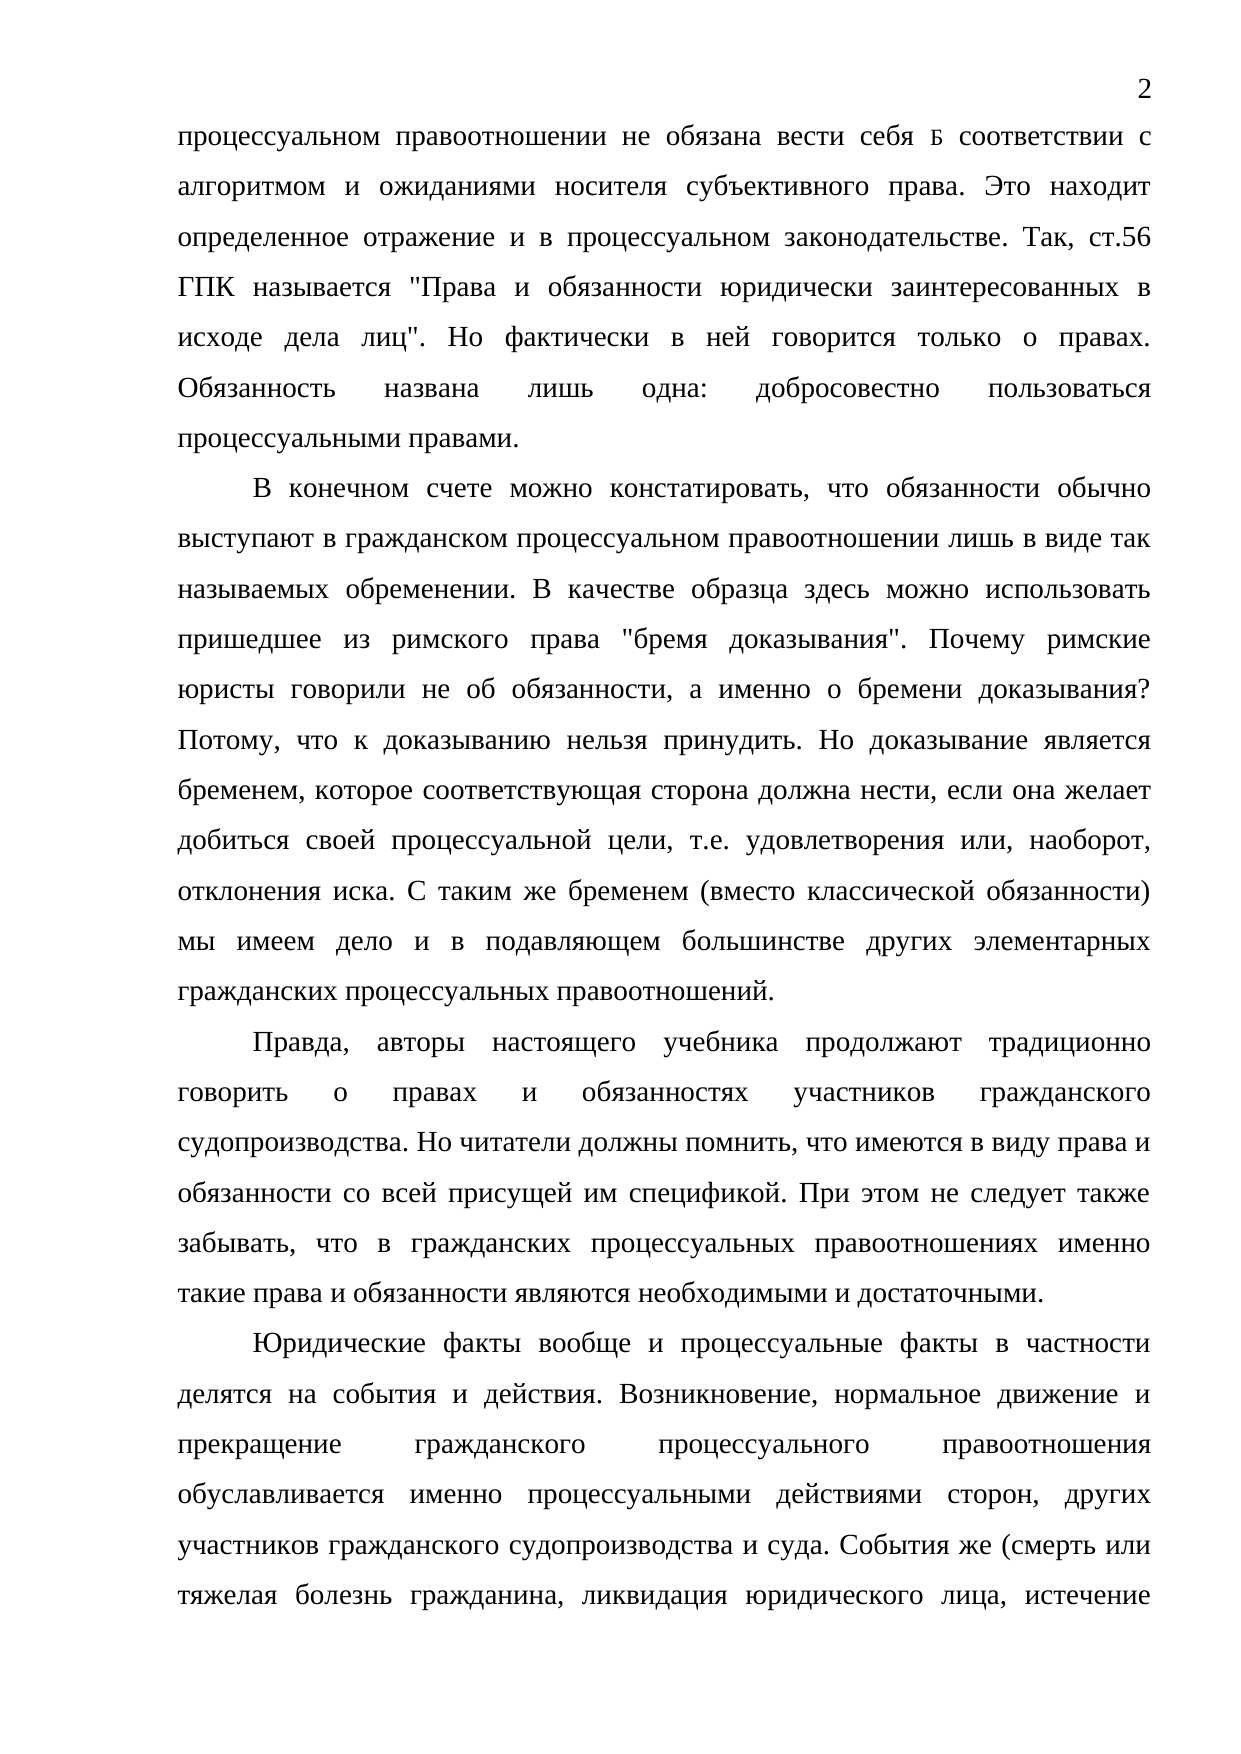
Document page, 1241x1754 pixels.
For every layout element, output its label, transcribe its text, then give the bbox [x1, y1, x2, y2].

text В конечном счете можно констатировать, что обязанности обычно выступают в гражданском процессуальном правоотношении лишь в виде так называемых обременении. В качестве образца здесь можно использовать пришедшее из римского права "бремя доказывания". Почему римские юристы говорили не об обязанности, а именно о бремени доказывания? Потому, что к доказыванию нельзя принудить. Но доказывание является бременем, которое соответствующая сторона должна нести, если она желает добиться своей процессуальной цели, т.е. удовлетворения или, наоборот, отклонения иска. С таким же бременем (вместо классической обязанности) мы имеем дело и в подавляющем большинстве других элементарных гражданских процессуальных правоотношений. [177, 470, 1152, 1007]
text Правда, авторы настоящего учебника продолжают традиционно говорить о правах и обязанностях участников гражданского судопроизводства. Но читатели должны помнить, что имеются в виду права и обязанности со всей присущей им спецификой. При этом не следует также забывать, что в гражданских процессуальных правоотношениях именно такие права и обязанности являются необходимыми и достаточными. [177, 1024, 1152, 1309]
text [177, 1326, 1152, 1611]
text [177, 118, 1152, 453]
